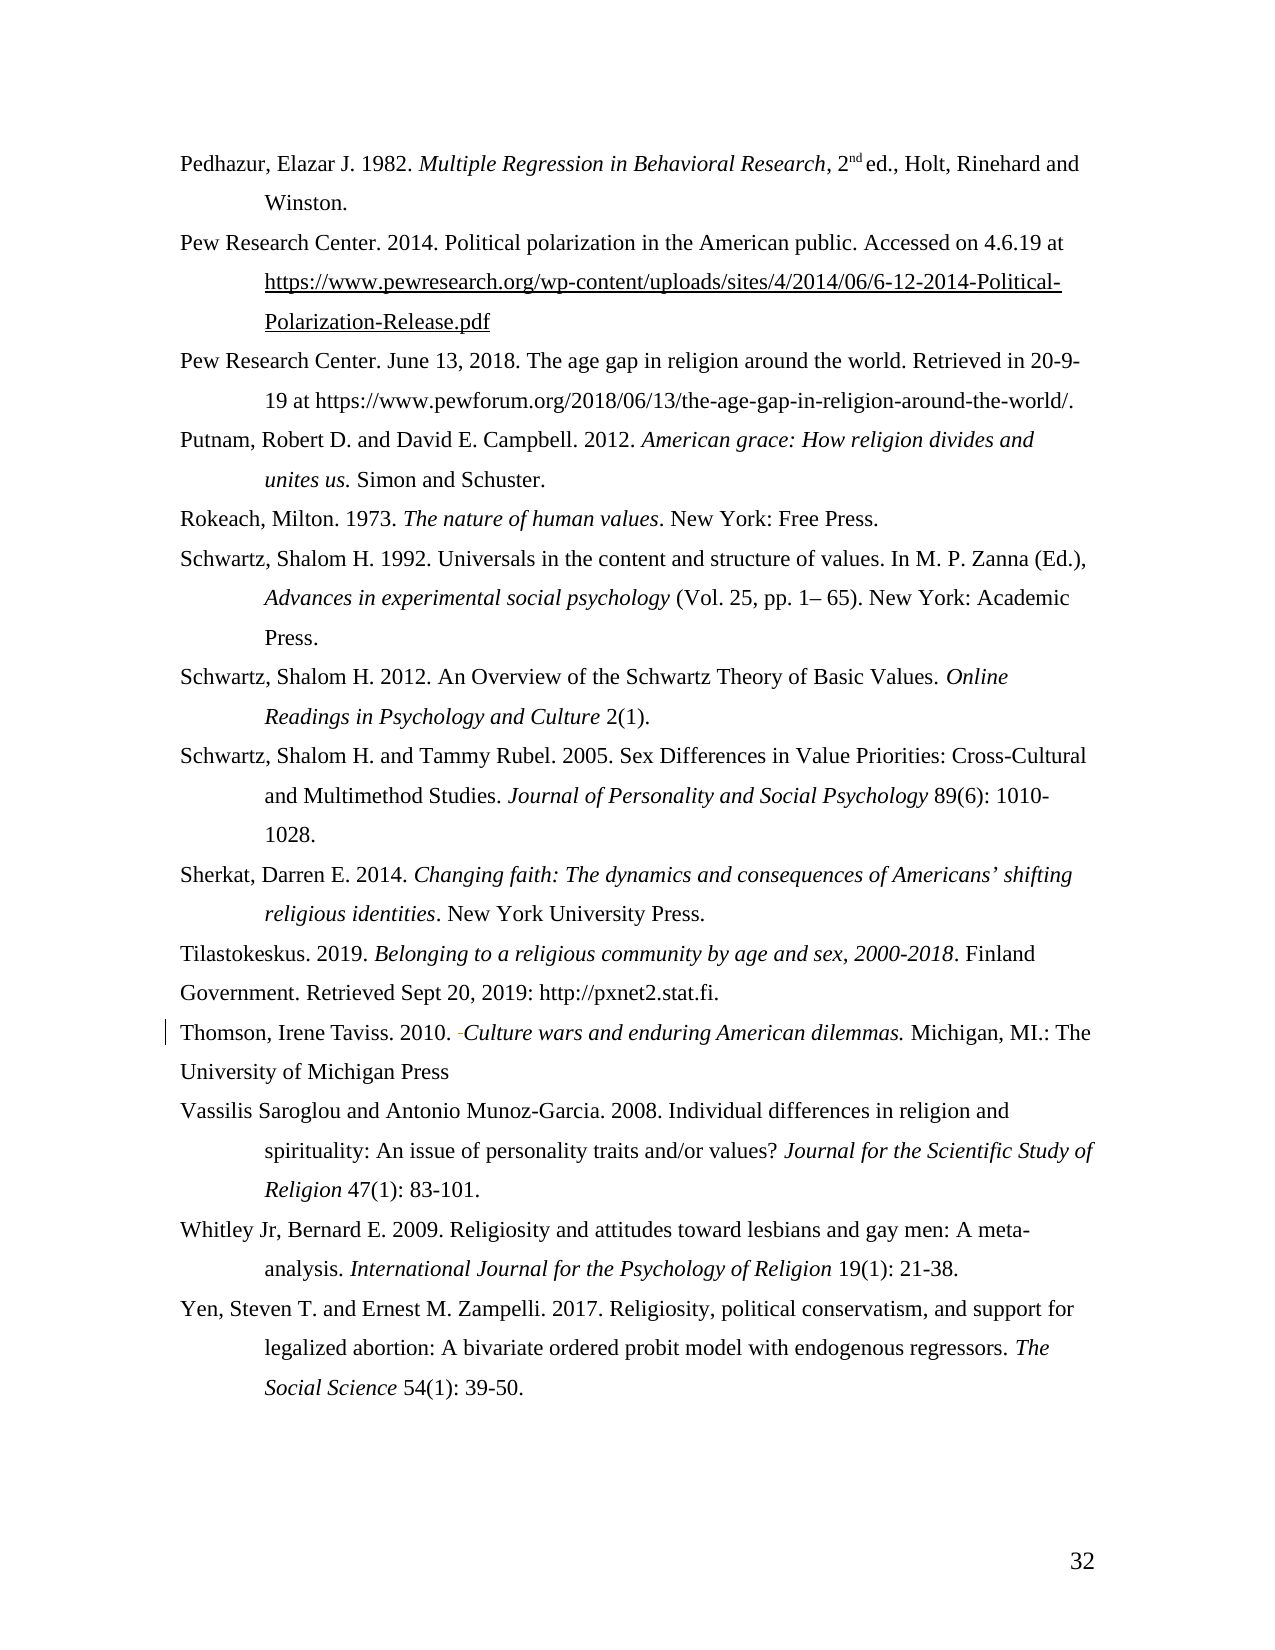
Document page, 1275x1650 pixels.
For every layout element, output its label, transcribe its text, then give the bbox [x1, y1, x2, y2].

text Schwartz, Shalom H. and Tammy Rubel. 2005. Sex Differences in Value Priorities: Cross-Cultural and Multimethod Studies. Journal of Personality and Social Psychology 89(6): 1010-1028. [180, 742, 1095, 847]
text Putnam, Robert D. and David E. Campbell. 2012. American grace: How religion divides and unites us. Simon and Schuster. [180, 426, 1095, 492]
text Schwartz, Shalom H. 2012. An Overview of the Schwartz Theory of Basic Values. Online Readings in Psychology and Culture 2(1). [180, 663, 1095, 729]
text Yen, Steven T. and Ernest M. Zampelli. 2017. Religiosity, political conservatism, and support for legalized abortion: A bivariate ordered probit model with endogenous regressors. The Social Science 54(1): 39-50. [180, 1295, 1095, 1400]
text Pedhazur, Elazar J. 1982. Multiple Regression in Behavioral Research, 2nd ed., Holt, Rinehard and Winston. [180, 150, 1095, 216]
text Whitley Jr, Bernard E. 2009. Religiosity and attitudes toward lesbians and gay men: A meta-analysis. International Journal for the Psychology of Religion 19(1): 21-38. [180, 1216, 1095, 1282]
text Vassilis Saroglou and Antonio Munoz-Garcia. 2008. Individual differences in religion and spirituality: An issue of personality traits and/or values? Journal for the Scientific Study of Religion 47(1): 83-101. [180, 1097, 1095, 1203]
subtitle Thomson, Irene Taviss. 2010. Culture wars and enduring American dilemmas. Michigan, MI.: The University of Michigan Press [180, 1018, 1095, 1084]
subtitle Tilastokeskus. 2019. Belonging to a religious community by age and sex, 2000-2018. Finland Government. Retrieved Sept 20, 2019: http://pxnet2.stat.fi. [180, 939, 1095, 1005]
text Schwartz, Shalom H. 1992. Universals in the content and structure of values. In M. P. Zanna (Ed.), Advances in experimental social psychology (Vol. 25, pp. 1– 65). New York: Academic Press. [180, 545, 1095, 650]
text Pew Research Center. June 13, 2018. The age gap in religion around the world. Retrieved in 20-9-19 at https://www.pewforum.org/2018/06/13/the-age-gap-in-religion-around-the-world/. [180, 347, 1095, 413]
text Pew Research Center. 2014. Political polarization in the American public. Accessed on 4.6.19 at https://www.pewresearch.org/wp-content/uploads/sites/4/2014/06/6-12-2014-Political-Polarization-Release.pdf [180, 229, 1095, 334]
text Rokeach, Milton. 1973. The nature of human values. New York: Free Press. [180, 505, 1095, 532]
text Sherkat, Darren E. 2014. Changing faith: The dynamics and consequences of Americans’ shifting religious identities. New York University Press. [180, 861, 1095, 926]
